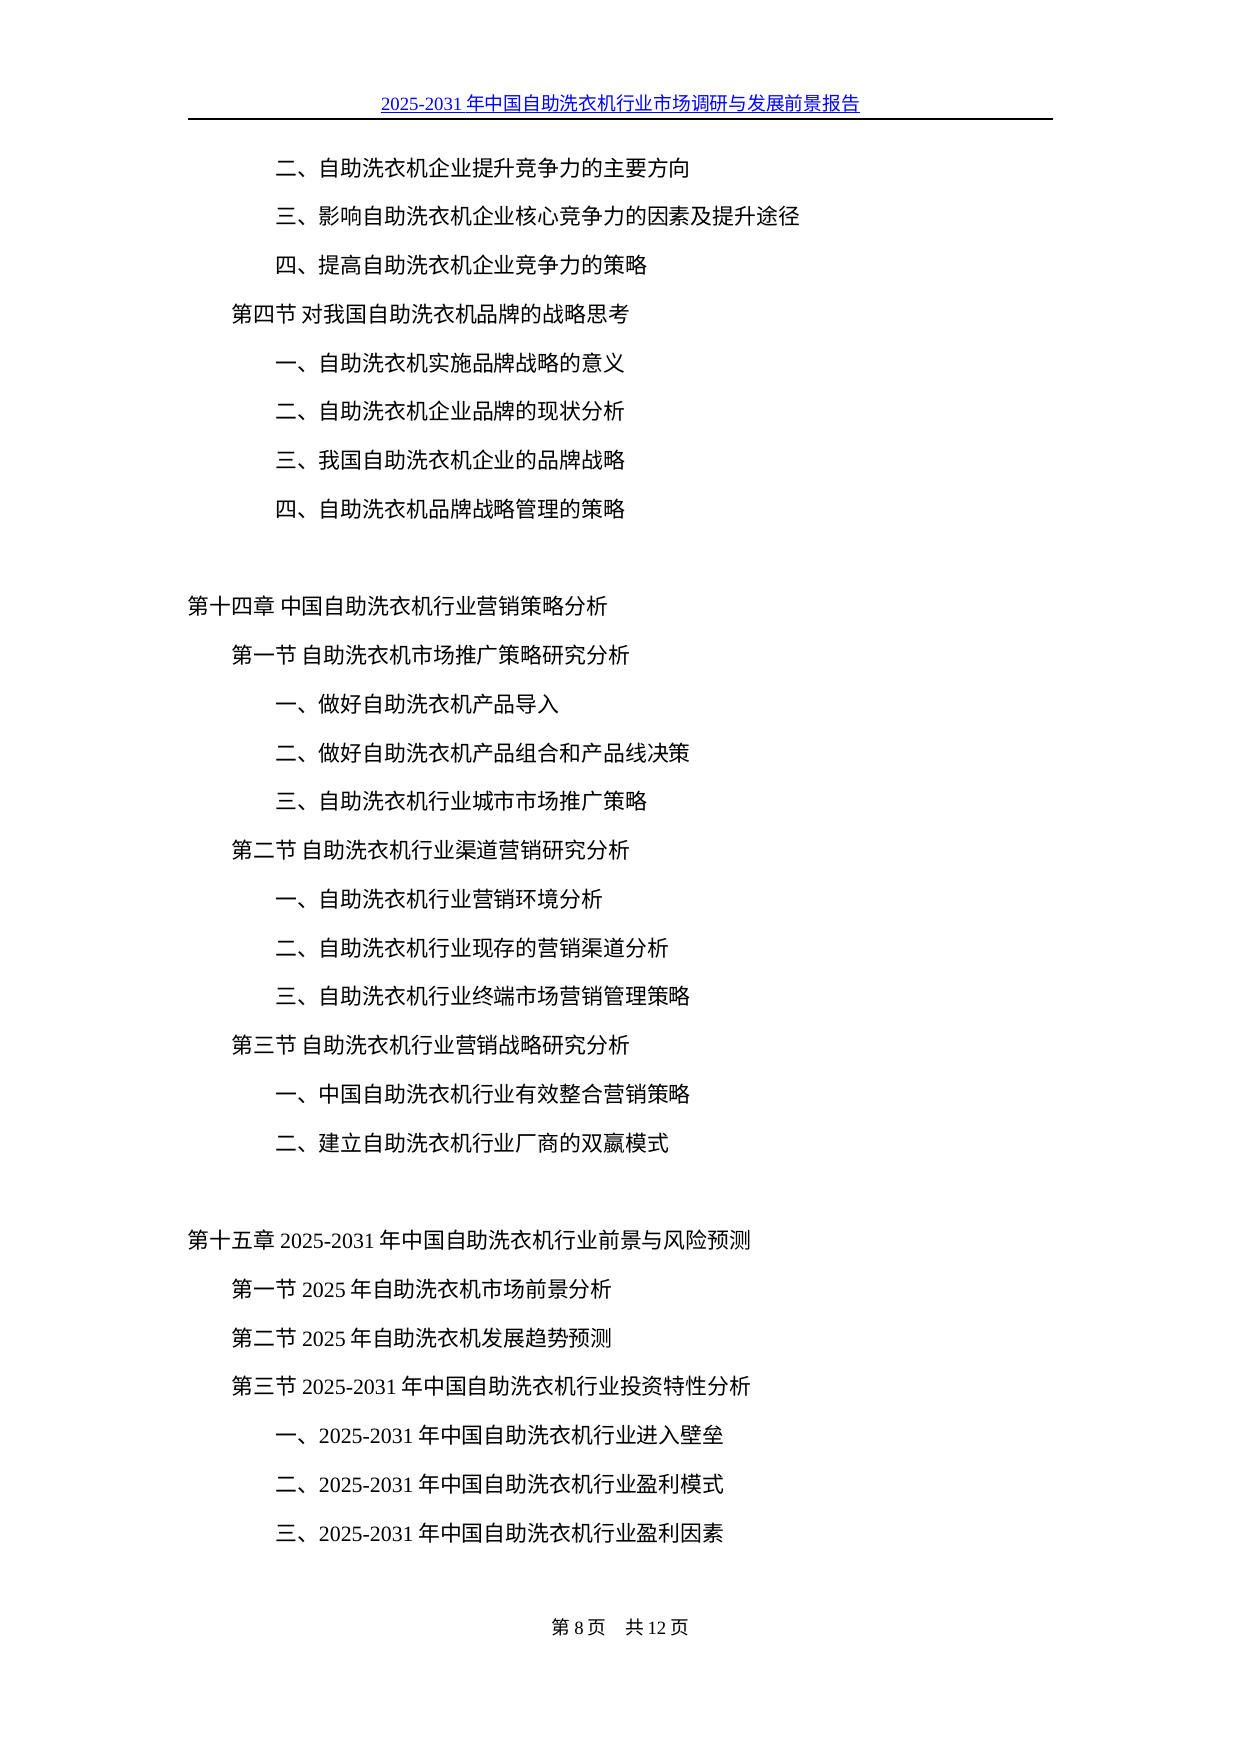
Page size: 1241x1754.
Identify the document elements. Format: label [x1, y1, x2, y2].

text [187, 150, 1053, 1548]
